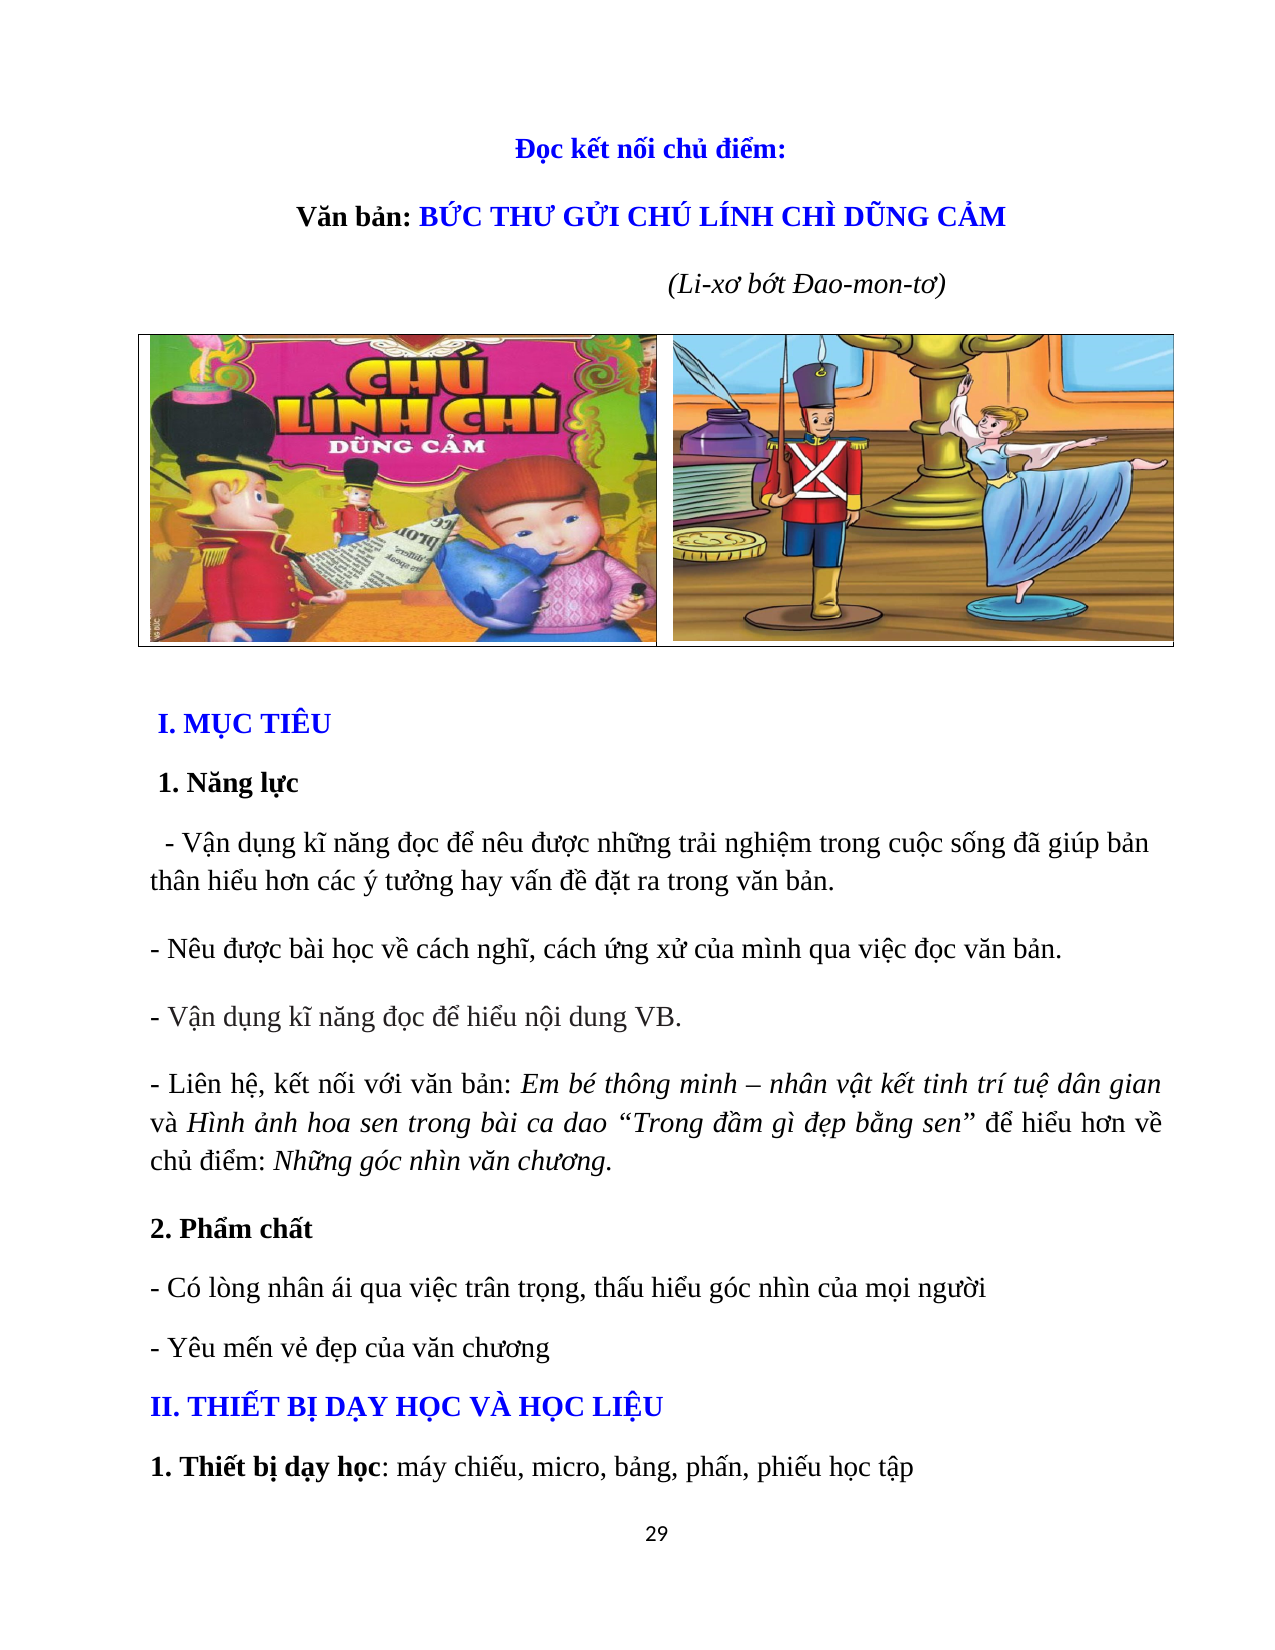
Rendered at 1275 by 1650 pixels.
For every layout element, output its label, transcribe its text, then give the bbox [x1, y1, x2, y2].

text 2. Phẩm chất [150, 1211, 1162, 1245]
picture [150, 335, 657, 642]
table_header [139, 335, 656, 646]
text - Vận dụng kĩ năng đọc để hiểu nội dung VB. [150, 999, 1162, 1032]
text - Có lòng nhân ái qua việc trân trọng, thấu hiểu góc nhìn của mọi người [150, 1271, 1162, 1304]
text - Vận dụng kĩ năng đọc để nêu được những trải nghiệm trong cuộc sống đã giúp bản thân hiểu hơn các ý tưởng hay vấn đề đặt ra trong văn bản. [150, 825, 1162, 897]
picture [667, 335, 1174, 642]
text - Liên hệ, kết nối với văn bản: Em bé thông minh – nhân vật kết tinh trí tuệ dân gian và Hình ảnh hoa sen trong bài ca dao “Trong đầm gì đẹp bằng sen” để hiểu hơn về chủ điểm: Những góc nhìn văn chương. [150, 1066, 1162, 1177]
text (Li-xơ bớt Đao-mon-tơ) [150, 267, 1162, 300]
text Đọc kết nối chủ điểm: [150, 131, 1162, 165]
text II. THIẾT BỊ DẠY HỌC VÀ HỌC LIỆU [150, 1389, 1162, 1423]
text I. MỤC TIÊU [150, 706, 1162, 739]
text - Yêu mến vẻ đẹp của văn chương [150, 1330, 1162, 1363]
text Văn bản: BỨC THƯ GỬI CHÚ LÍNH CHÌ DŨNG CẢM [150, 199, 1162, 232]
text 1. Thiết bị dạy học: máy chiếu, micro, bảng, phấn, phiếu học tập [150, 1449, 1162, 1482]
text - Nêu được bài học về cách nghĩ, cách ứng xử của mình qua việc đọc văn bản. [150, 931, 1162, 964]
text 1. Năng lực [150, 765, 1162, 799]
table_header [657, 335, 1173, 646]
